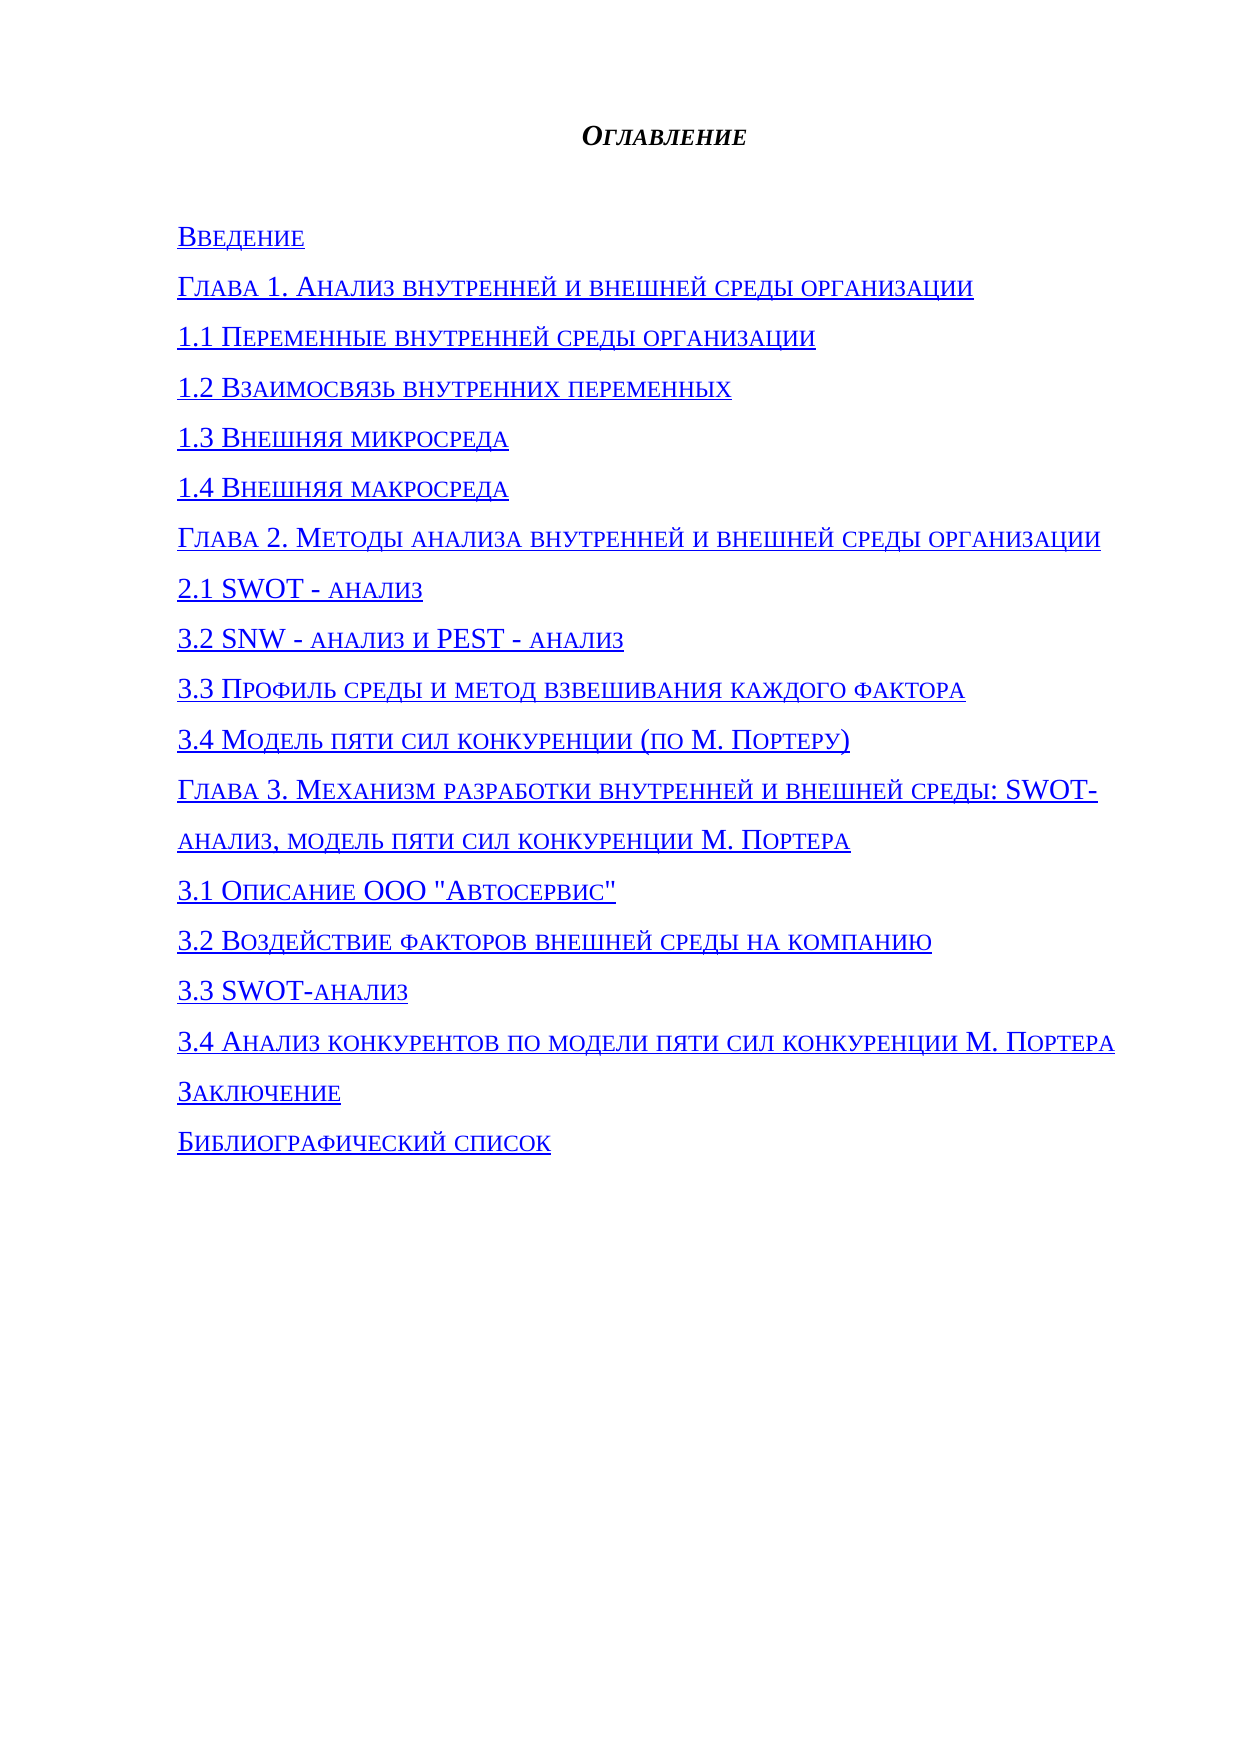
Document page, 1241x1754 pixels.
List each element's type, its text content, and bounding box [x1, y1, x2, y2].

text Глава 2. Методы анализа внутренней и внешней среды организации [177, 521, 1152, 554]
text 1.1 Переменные внутренней среды организации [177, 319, 1152, 353]
text Глава 1. Анализ внутренней и внешней среды организации [177, 269, 1152, 303]
text 3.1 Описание ООО "Автосервис" [177, 873, 1152, 906]
text 1.2 Взаимосвязь внутренних переменных [177, 370, 1152, 403]
text Оглавление [177, 118, 1152, 152]
text Библиографический список [177, 1124, 1152, 1158]
text Введение [177, 219, 1152, 252]
text Заключение [177, 1074, 1152, 1108]
text 3.2 SNW - анализ и PEST - анализ [177, 621, 1152, 655]
text 1.3 Внешняя микросреда [177, 420, 1152, 453]
text 1.4 Внешняя макросреда [177, 470, 1152, 504]
text 3.2 Воздействие факторов внешней среды на компанию [177, 923, 1152, 957]
text 3.3 SWOT-анализ [177, 973, 1152, 1007]
text Глава 3. Механизм разработки внутренней и внешней среды: SWOT-анализ, модель пяти сил конкуренции М. Портера [177, 772, 1152, 856]
text 3.4 Модель пяти сил конкуренции (по М. Портеру) [177, 722, 1152, 755]
text 3.4 Анализ конкурентов по модели пяти сил конкуренции М. Портера [177, 1024, 1152, 1057]
text 3.3 Профиль среды и метод взвешивания каждого фактора [177, 672, 1152, 705]
text 2.1 SWOT - анализ [177, 571, 1152, 604]
